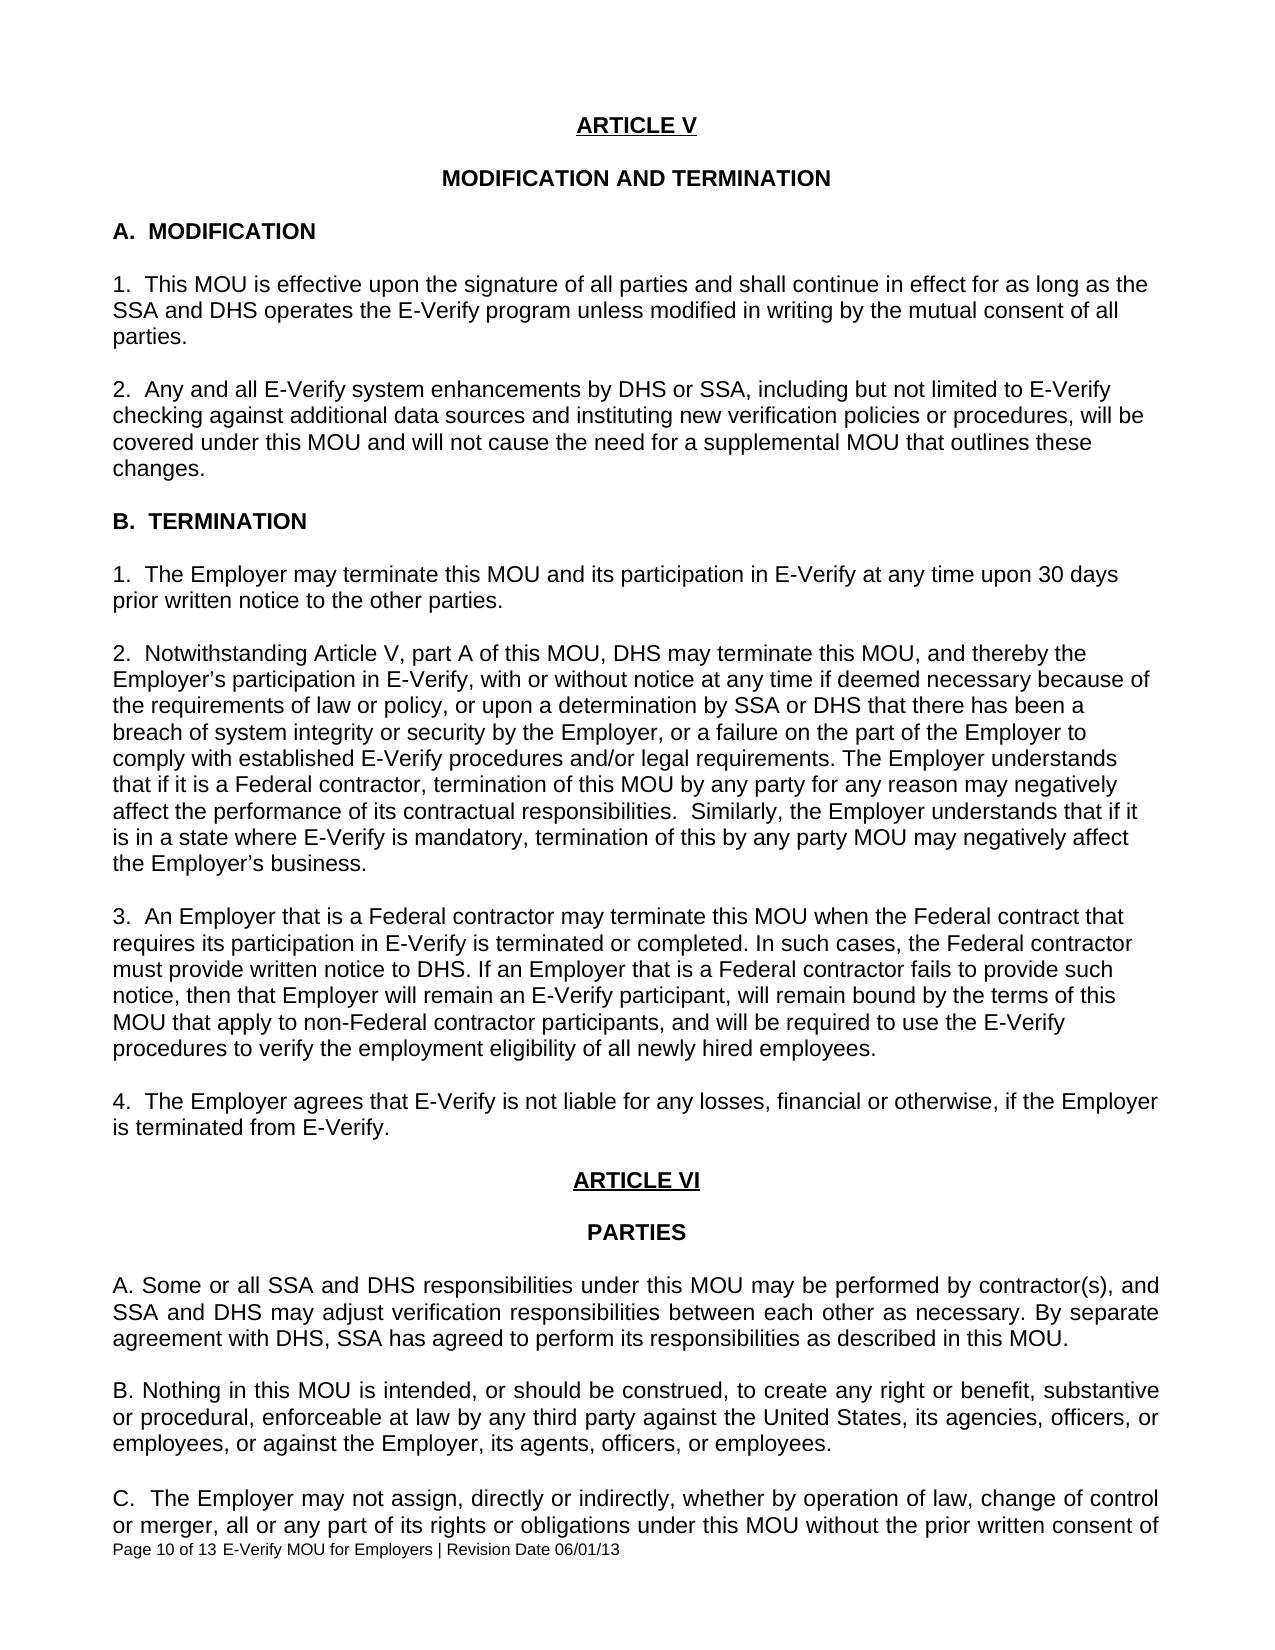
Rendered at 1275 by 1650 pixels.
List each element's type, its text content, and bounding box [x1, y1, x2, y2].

text 1. This MOU is effective upon the signature of all parties and shall continue in effect for as long as the SSA and DHS operates the E-Verify program unless modified in writing by the mutual consent of all parties. [112, 271, 1160, 350]
text 4. The Employer agrees that E-Verify is not liable for any losses, financial or otherwise, if the Employer is terminated from E-Verify. [112, 1088, 1160, 1140]
text A. MODIFICATION [112, 218, 1160, 244]
text PARTIES [112, 1219, 1160, 1246]
text 3. An Employer that is a Federal contractor may terminate this MOU when the Federal contract that requires its participation in E-Verify is terminated or completed. In such cases, the Federal contractor must provide written notice to DHS. If an Employer that is a Federal contractor fails to provide such notice, then that Employer will remain an E-Verify participant, will remain bound by the terms of this MOU that apply to non-Federal contractor participants, and will be required to use the E-Verify procedures to verify the employment eligibility of all newly hired employees. [112, 903, 1160, 1061]
text MODIFICATION AND TERMINATION [112, 165, 1160, 192]
text B. Nothing in this MOU is intended, or should be construed, to create any right or benefit, substantive or procedural, enforceable at law by any third party against the United States, its agencies, officers, or employees, or against the Employer, its agents, officers, or employees. [112, 1377, 1160, 1457]
text ARTICLE V [112, 112, 1160, 139]
text 2. Any and all E-Verify system enhancements by DHS or SSA, including but not limited to E-Verify checking against additional data sources and instituting new verification policies or procedures, will be covered under this MOU and will not cause the need for a supplemental MOU that outlines these changes. [112, 376, 1160, 481]
text B. TERMINATION [112, 508, 1160, 534]
text A. Some or all SSA and DHS responsibilities under this MOU may be performed by contractor(s), and SSA and DHS may adjust verification responsibilities between each other as necessary. By separate agreement with DHS, SSA has agreed to perform its responsibilities as described in this MOU. [112, 1272, 1160, 1351]
text 2. Notwithstanding Article V, part A of this MOU, DHS may terminate this MOU, and thereby the Employer’s participation in E-Verify, with or without notice at any time if deemed necessary because of the requirements of law or policy, or upon a determination by SSA or DHS that there has been a breach of system integrity or security by the Employer, or a failure on the part of the Employer to comply with established E-Verify procedures and/or legal requirements. The Employer understands that if it is a Federal contractor, termination of this MOU by any party for any reason may negatively affect the performance of its contractual responsibilities. Similarly, the Employer understands that if it is in a state where E-Verify is mandatory, termination of this by any party MOU may negatively affect the Employer’s business. [112, 639, 1160, 877]
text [112, 1485, 1160, 1538]
text ARTICLE VI [112, 1167, 1160, 1193]
text 1. The Employer may terminate this MOU and its participation in E-Verify at any time upon 30 days prior written notice to the other parties. [112, 561, 1160, 613]
